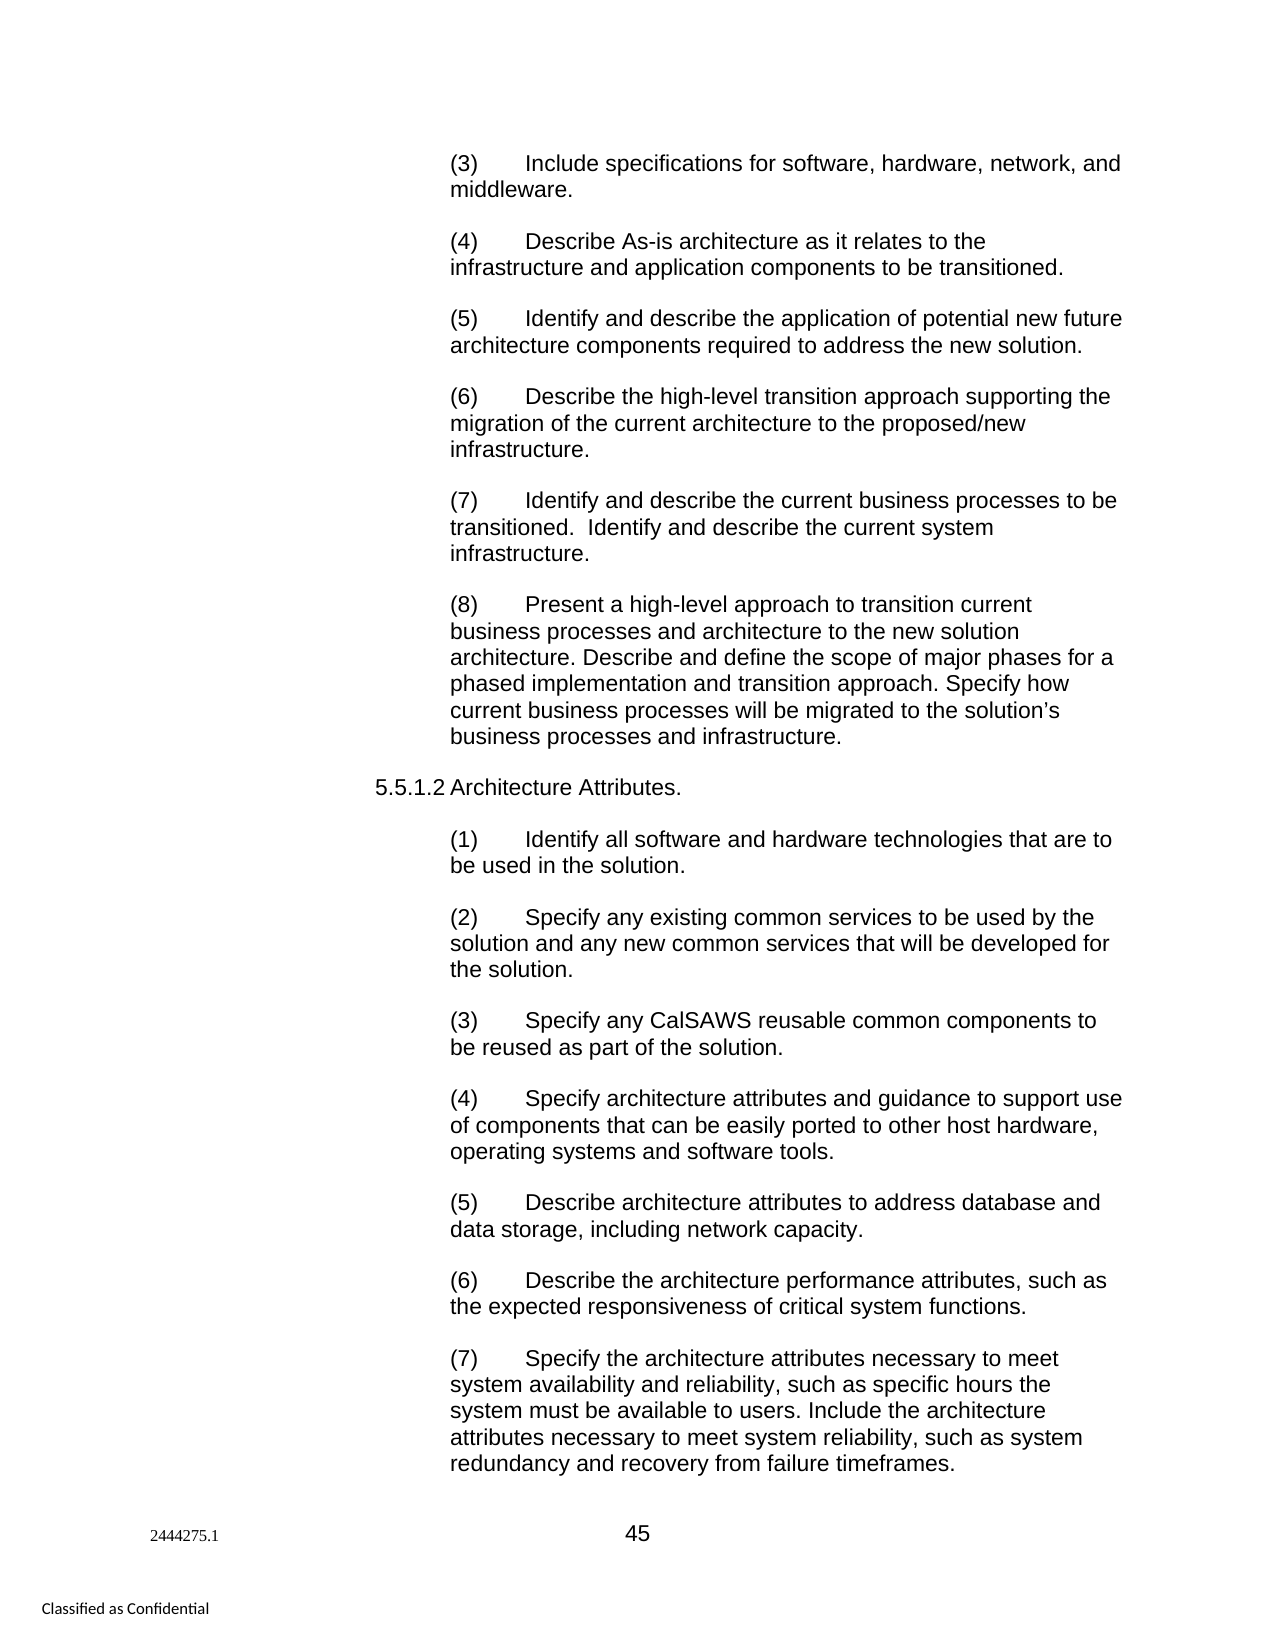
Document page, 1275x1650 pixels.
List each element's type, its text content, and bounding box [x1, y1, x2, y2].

text Describe As-is architecture as it relates to the infrastructure and application components to be transitioned. [450, 228, 1125, 280]
text Present a high-level approach to transition current business processes and architecture to the new solution architecture. Describe and define the scope of major phases for a phased implementation and transition approach. Specify how current business processes will be migrated to the solution’s business processes and infrastructure. [450, 591, 1125, 749]
text Specify any existing common services to be used by the solution and any new common services that will be developed for the solution. [450, 903, 1125, 982]
text Specify any CalSAWS reusable common components to be reused as part of the solution. [450, 1007, 1125, 1060]
text Describe the architecture performance attributes, such as the expected responsiveness of critical system functions. [450, 1267, 1125, 1320]
text Architecture Attributes. [150, 774, 1125, 801]
text Identify and describe the current business processes to be transitioned. Identify and describe the current system infrastructure. [450, 487, 1125, 566]
text Include specifications for software, hardware, network, and middleware. [450, 150, 1125, 203]
text Identify all software and hardware technologies that are to be used in the solution. [450, 826, 1125, 878]
text Specify architecture attributes and guidance to support use of components that can be easily ported to other host hardware, operating systems and software tools. [450, 1085, 1125, 1164]
text Describe architecture attributes to address database and data storage, including network capacity. [450, 1189, 1125, 1242]
text Describe the high-level transition approach supporting the migration of the current architecture to the proposed/new infrastructure. [450, 383, 1125, 462]
text Identify and describe the application of potential new future architecture components required to address the new solution. [450, 305, 1125, 358]
text Specify the architecture attributes necessary to meet system availability and reliability, such as specific hours the system must be available to users. Include the architecture attributes necessary to meet system reliability, such as system redundancy and recovery from failure timeframes. [450, 1345, 1125, 1476]
